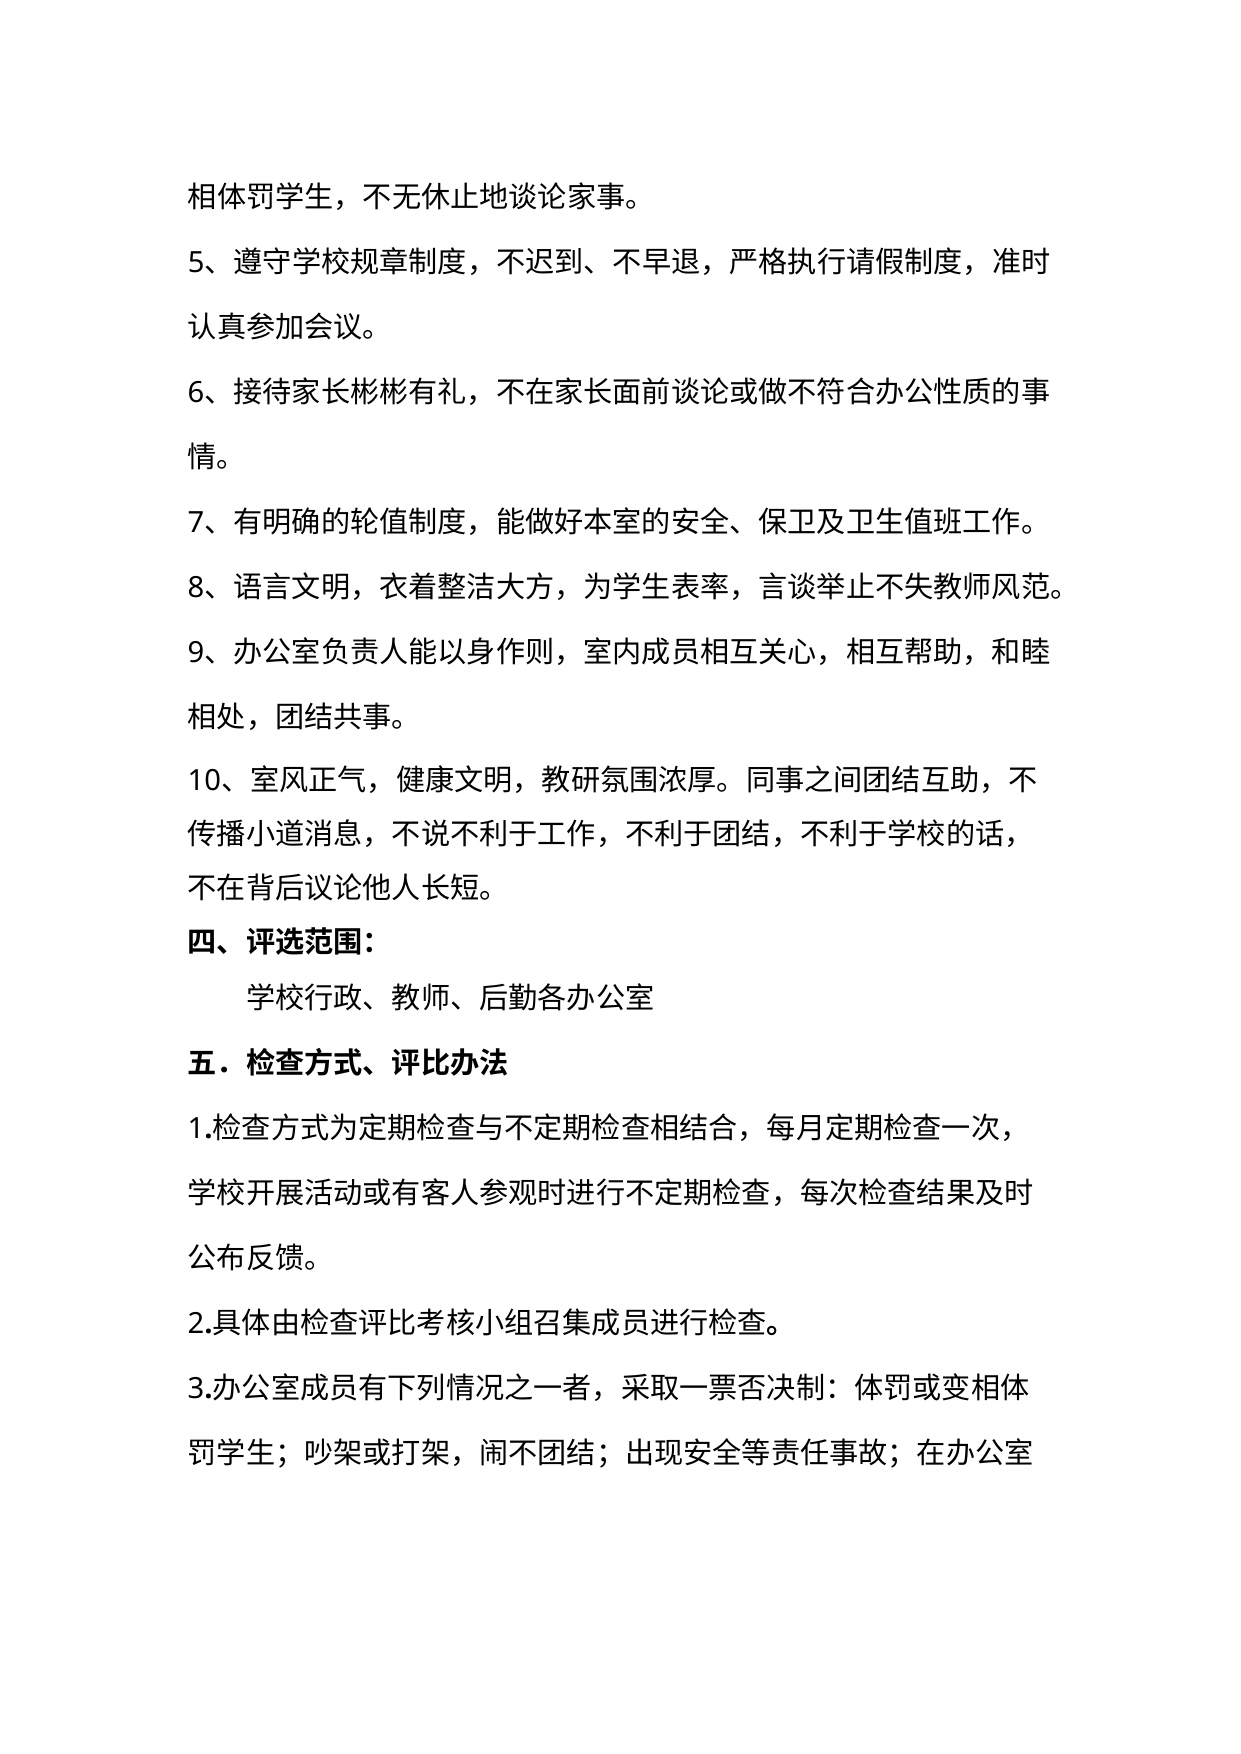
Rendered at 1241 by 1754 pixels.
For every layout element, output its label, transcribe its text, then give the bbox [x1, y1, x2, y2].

text 五．检查方式、评比办法 [187, 1029, 1053, 1094]
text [187, 1354, 1053, 1484]
text 6、接待家长彬彬有礼，不在家长面前谈论或做不符合办公性质的事情。 7、有明确的轮值制度，能做好本室的安全、保卫及卫生值班工作。 8、语言文明，衣着整洁大方，为学生表率，言谈举止不失教师风范。 [187, 357, 1053, 617]
text 2.具体由检查评比考核小组召集成员进行检查。 [187, 1289, 1053, 1354]
text 10、室风正气，健康文明，教研氛围浓厚。同事之间团结互助，不传播小道消息，不说不利于工作，不利于团结，不利于学校的话，不在背后议论他人长短。 四、评选范围： [187, 747, 1053, 964]
text 9、办公室负责人能以身作则，室内成员相互关心，相互帮助，和睦相处，团结共事。 [187, 617, 1053, 747]
text 1.检查方式为定期检查与不定期检查相结合，每月定期检查一次，学校开展活动或有客人参观时进行不定期检查，每次检查结果及时公布反馈。 [187, 1094, 1053, 1289]
text 学校行政、教师、后勤各办公室 [187, 964, 1053, 1029]
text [188, 162, 1053, 357]
